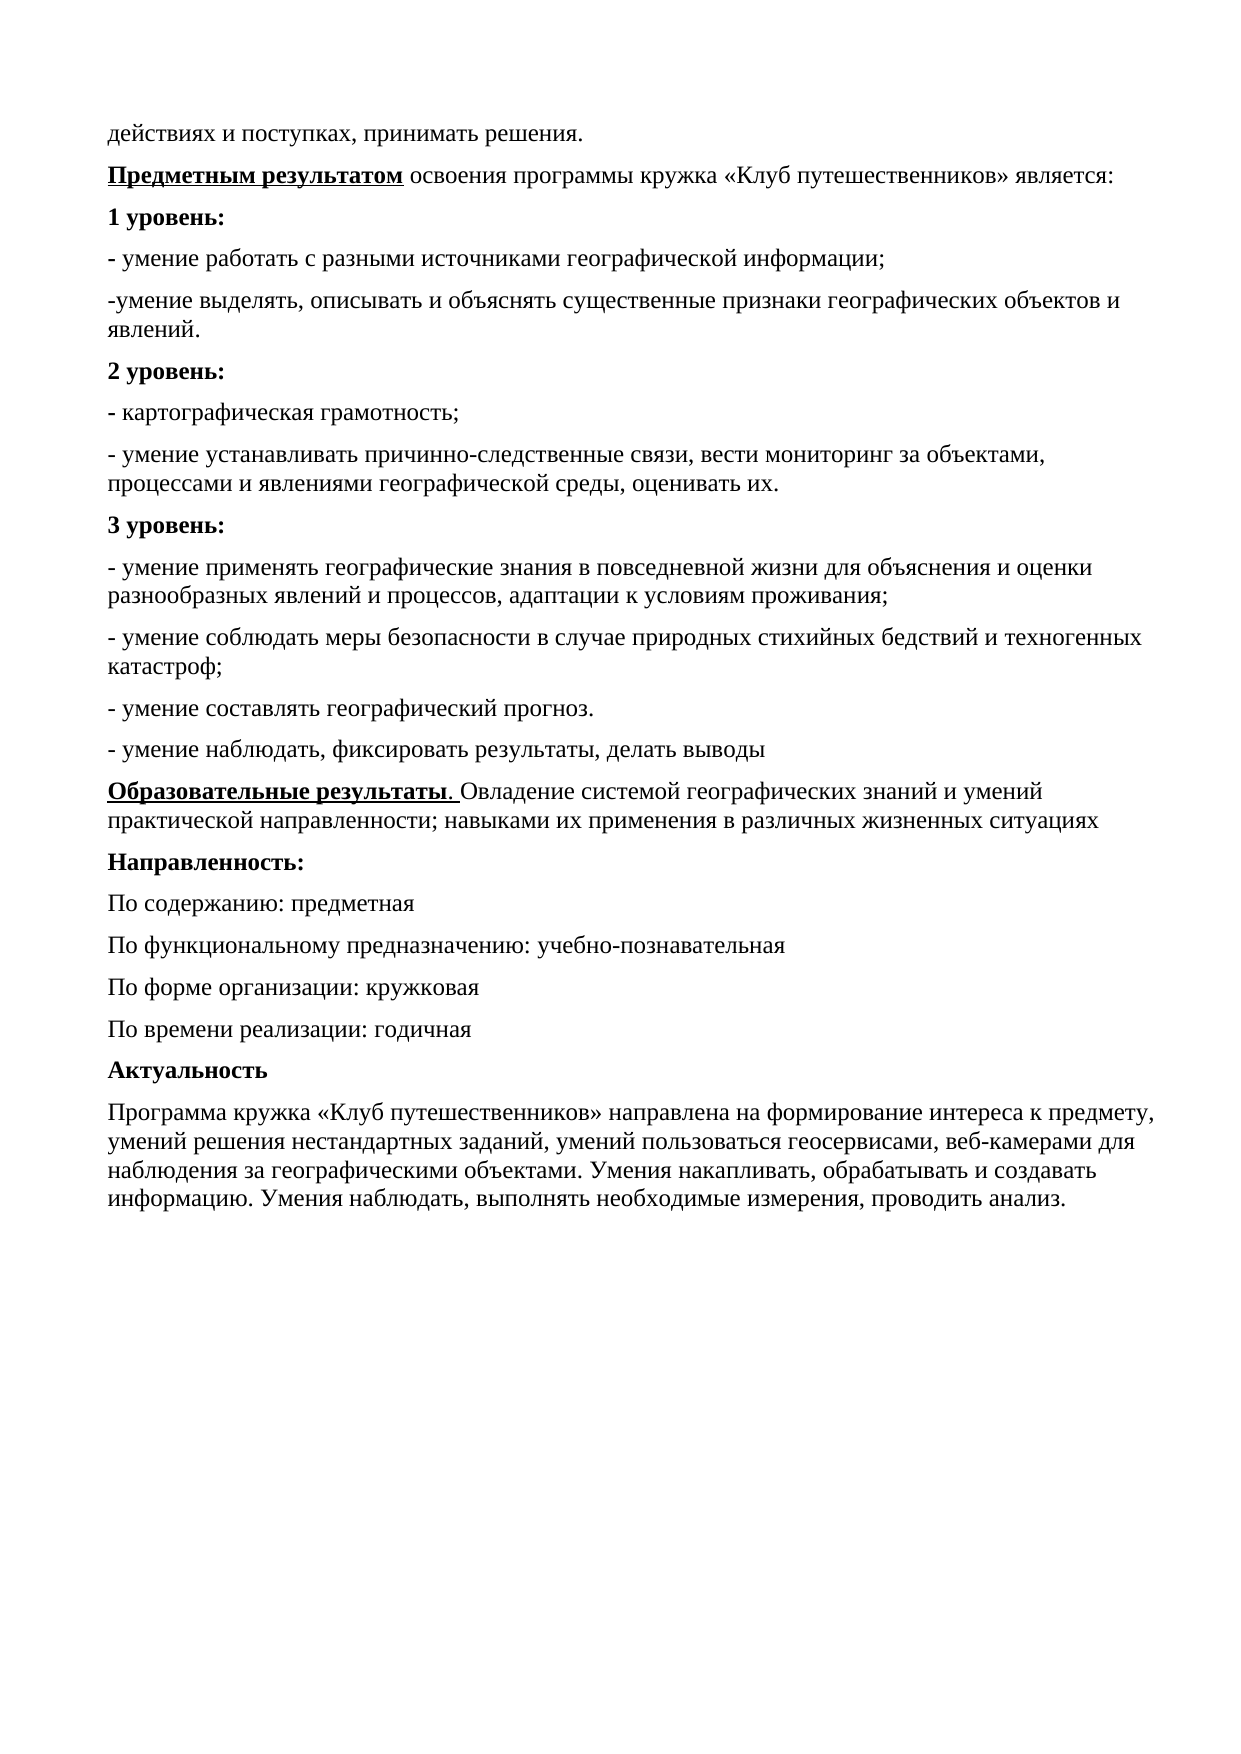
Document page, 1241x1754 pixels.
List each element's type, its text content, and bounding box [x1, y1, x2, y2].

table_cell Направленность: По содержанию: предметная По функциональному предназначению: учебно-познавательная По форме организации: кружковая По времени реализации: годичная Актуальность Программа кружка «Клуб путешественников» направлена на формирование интереса к предмету, умений решения нестандартных заданий, умений пользоваться геосервисами, веб-камерами для наблюдения за географическими объектами. Умения накапливать, обрабатывать и создавать информацию. Умения наблюдать, выполнять необходимые измерения, проводить анализ. [107, 847, 1167, 1225]
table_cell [107, 118, 1167, 847]
